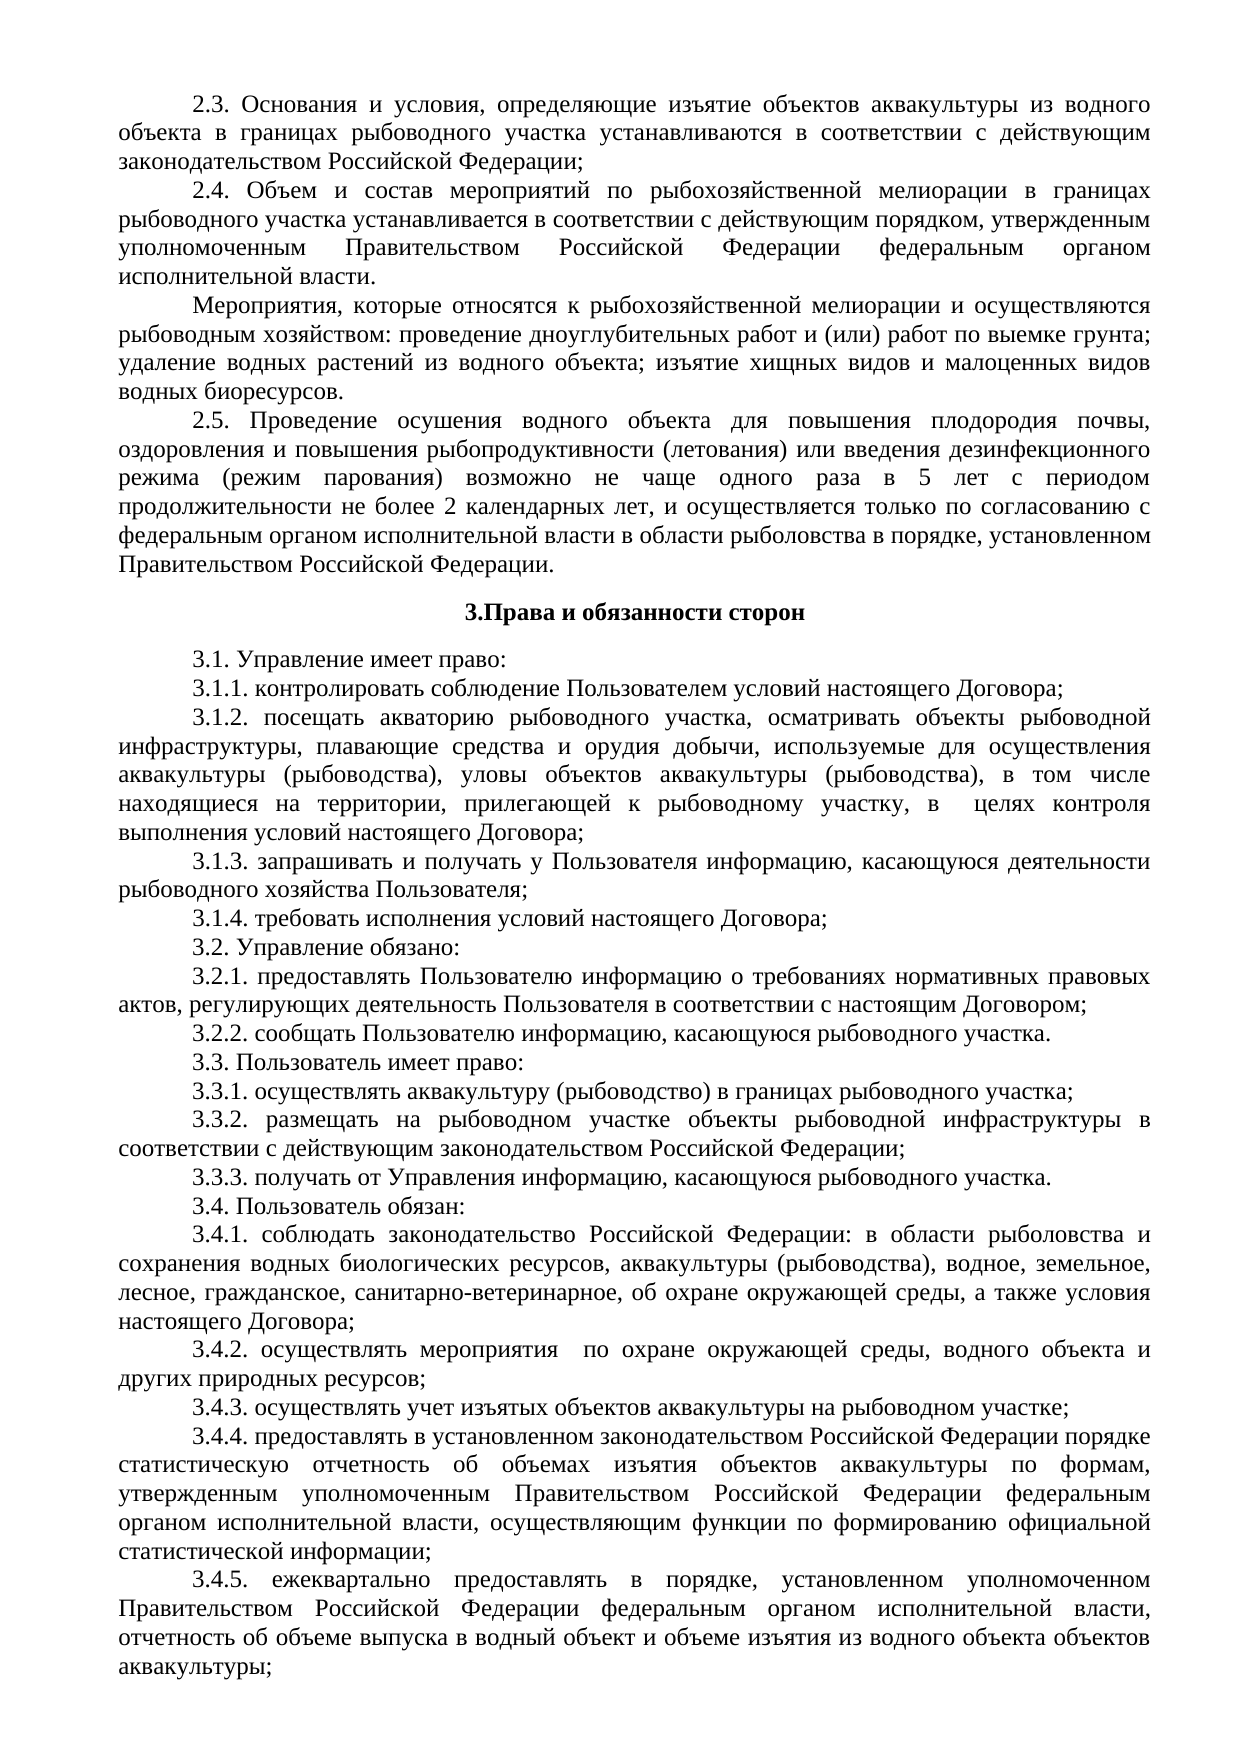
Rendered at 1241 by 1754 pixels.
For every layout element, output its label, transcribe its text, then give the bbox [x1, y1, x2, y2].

text 3.2.2. сообщать Пользователю информацию, касающуюся рыбоводного участка. [118, 1018, 1152, 1047]
text 3.3.2. размещать на рыбоводном участке объекты рыбоводной инфраструктуры в соответствии с действующим законодательством Российской Федерации; [118, 1104, 1152, 1162]
text 3.4.2. осуществлять мероприятия по охране окружающей среды, водного объекта и других природных ресурсов; [118, 1334, 1152, 1392]
text 2.3. Основания и условия, определяющие изъятие объектов аквакультуры из водного объекта в границах рыбоводного участка устанавливаются в соответствии с действующим законодательством Российской Федерации; [118, 89, 1152, 175]
text 3.2.1. предоставлять Пользователю информацию о требованиях нормативных правовых актов, регулирующих деятельность Пользователя в соответствии с настоящим Договором; [118, 961, 1152, 1018]
text 3.4. Пользователь обязан: [118, 1191, 1152, 1219]
text 2.5. Проведение осушения водного объекта для повышения плодородия почвы, оздоровления и повышения рыбопродуктивности (летования) или введения дезинфекционного режима (режим парования) возможно не чаще одного раза в 5 лет с периодом продолжительности не более 2 календарных лет, и осуществляется только по согласованию с федеральным органом исполнительной власти в области рыболовства в порядке, установленном Правительством Российской Федерации. [118, 405, 1152, 577]
text 3.1.3. запрашивать и получать у Пользователя информацию, касающуюся деятельности рыбоводного хозяйства Пользователя; [118, 846, 1152, 903]
text 3.1.1. контролировать соблюдение Пользователем условий настоящего Договора; [118, 673, 1152, 702]
text 2.4. Объем и состав мероприятий по рыбохозяйственной мелиорации в границах рыбоводного участка устанавливается в соответствии с действующим порядком, утвержденным уполномоченным Правительством Российской Федерации федеральным органом исполнительной власти. [118, 175, 1152, 290]
text 3.3.3. получать от Управления информацию, касающуюся рыбоводного участка. [118, 1162, 1152, 1191]
text 3.3.1. осуществлять аквакультуру (рыбоводство) в границах рыбоводного участка; [118, 1076, 1152, 1104]
text 3.4.3. осуществлять учет изъятых объектов аквакультуры на рыбоводном участке; [118, 1392, 1152, 1421]
text 3.2. Управление обязано: [118, 932, 1152, 961]
text 3.1. Управление имеет право: [118, 644, 1152, 673]
text 3.4.1. соблюдать законодательство Российской Федерации: в области рыболовства и сохранения водных биологических ресурсов, аквакультуры (рыбоводства), водное, земельное, лесное, гражданское, санитарно-ветеринарное, об охране окружающей среды, а также условия настоящего Договора; [118, 1219, 1152, 1334]
text 3.Права и обязанности сторон [118, 597, 1152, 625]
text 3.3. Пользователь имеет право: [118, 1047, 1152, 1076]
text 3.4.4. предоставлять в установленном законодательством Российской Федерации порядке статистическую отчетность об объемах изъятия объектов аквакультуры по формам, утвержденным уполномоченным Правительством Российской Федерации федеральным органом исполнительной власти, осуществляющим функции по формированию официальной статистической информации; [118, 1421, 1152, 1564]
text 3.1.4. требовать исполнения условий настоящего Договора; [118, 903, 1152, 932]
text Мероприятия, которые относятся к рыбохозяйственной мелиорации и осуществляются рыбоводным хозяйством: проведение дноуглубительных работ и (или) работ по выемке грунта; удаление водных растений из водного объекта; изъятие хищных видов и малоценных видов водных биоресурсов. [118, 290, 1152, 405]
text 3.4.5. ежеквартально предоставлять в порядке, установленном уполномоченном Правительством Российской Федерации федеральным органом исполнительной власти, отчетность об объеме выпуска в водный объект и объеме изъятия из водного объекта объектов аквакультуры; [118, 1564, 1152, 1679]
text 3.1.2. посещать акваторию рыбоводного участка, осматривать объекты рыбоводной инфраструктуры, плавающие средства и орудия добычи, используемые для осуществления аквакультуры (рыбоводства), уловы объектов аквакультуры (рыбоводства), в том числе находящиеся на территории, прилегающей к рыбоводному участку, в целях контроля выполнения условий настоящего Договора; [118, 702, 1152, 846]
